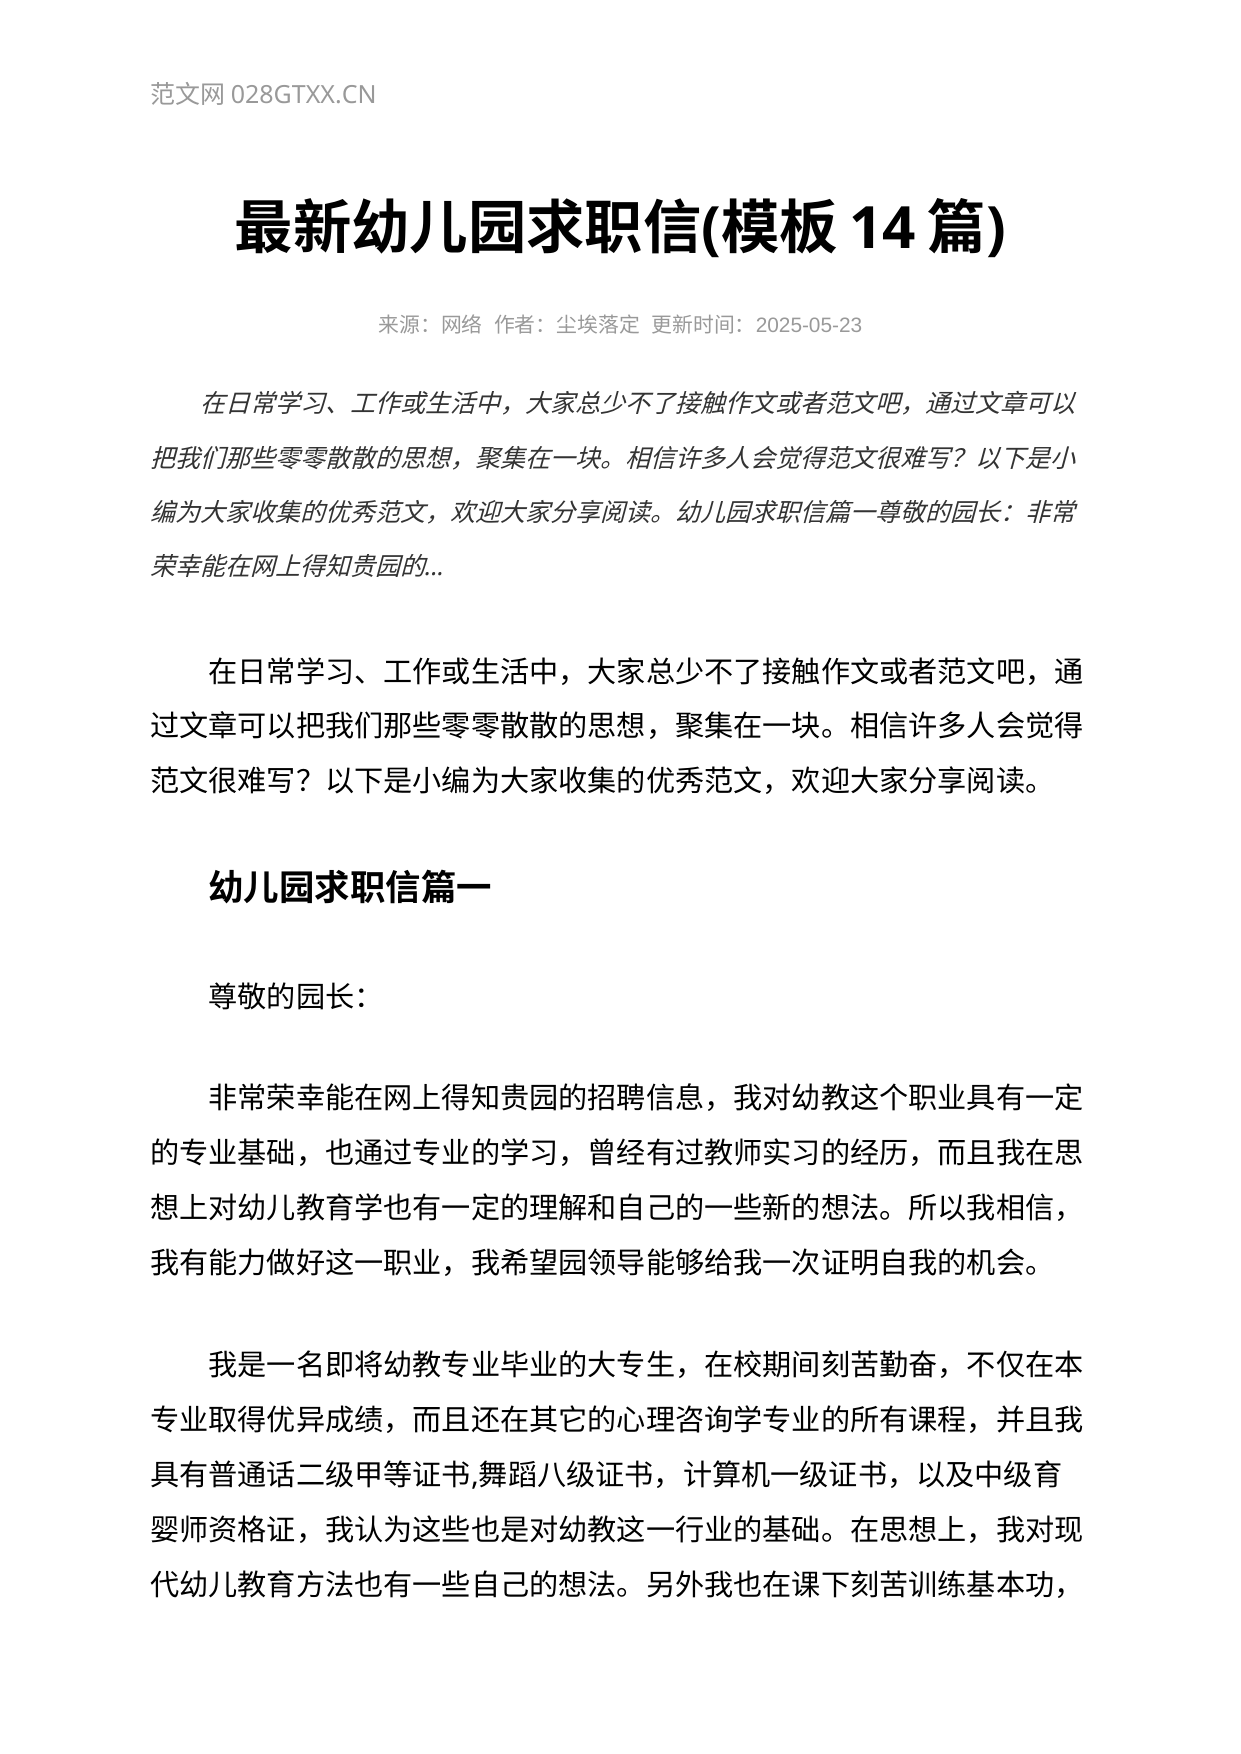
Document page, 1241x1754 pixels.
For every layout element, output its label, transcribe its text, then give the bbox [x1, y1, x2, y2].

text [150, 1341, 1090, 1603]
text 幼儿园求职信篇一 [150, 860, 1090, 911]
text 非常荣幸能在网上得知贵园的招聘信息，我对幼教这个职业具有一定的专业基础，也通过专业的学习，曾经有过教师实习的经历，而且我在思想上对幼儿教育学也有一定的理解和自己的一些新的想法。所以我相信，我有能力做好这一职业，我希望园领导能够给我一次证明自我的机会。 [150, 1075, 1090, 1282]
text 来源：网络 作者：尘埃落定 更新时间：2025-05-23 [150, 313, 1090, 337]
text 尊敬的园长： [150, 973, 1090, 1015]
text 在日常学习、工作或生活中，大家总少不了接触作文或者范文吧，通过文章可以把我们那些零零散散的思想，聚集在一块。相信许多人会觉得范文很难写？以下是小编为大家收集的优秀范文，欢迎大家分享阅读。幼儿园求职信篇一尊敬的园长：非常荣幸能在网上得知贵园的... [150, 384, 1090, 583]
text 在日常学习、工作或生活中，大家总少不了接触作文或者范文吧，通过文章可以把我们那些零零散散的思想，聚集在一块。相信许多人会觉得范文很难写？以下是小编为大家收集的优秀范文，欢迎大家分享阅读。 [150, 648, 1090, 800]
subtitle 最新幼儿园求职信(模板14篇) [150, 181, 1090, 266]
